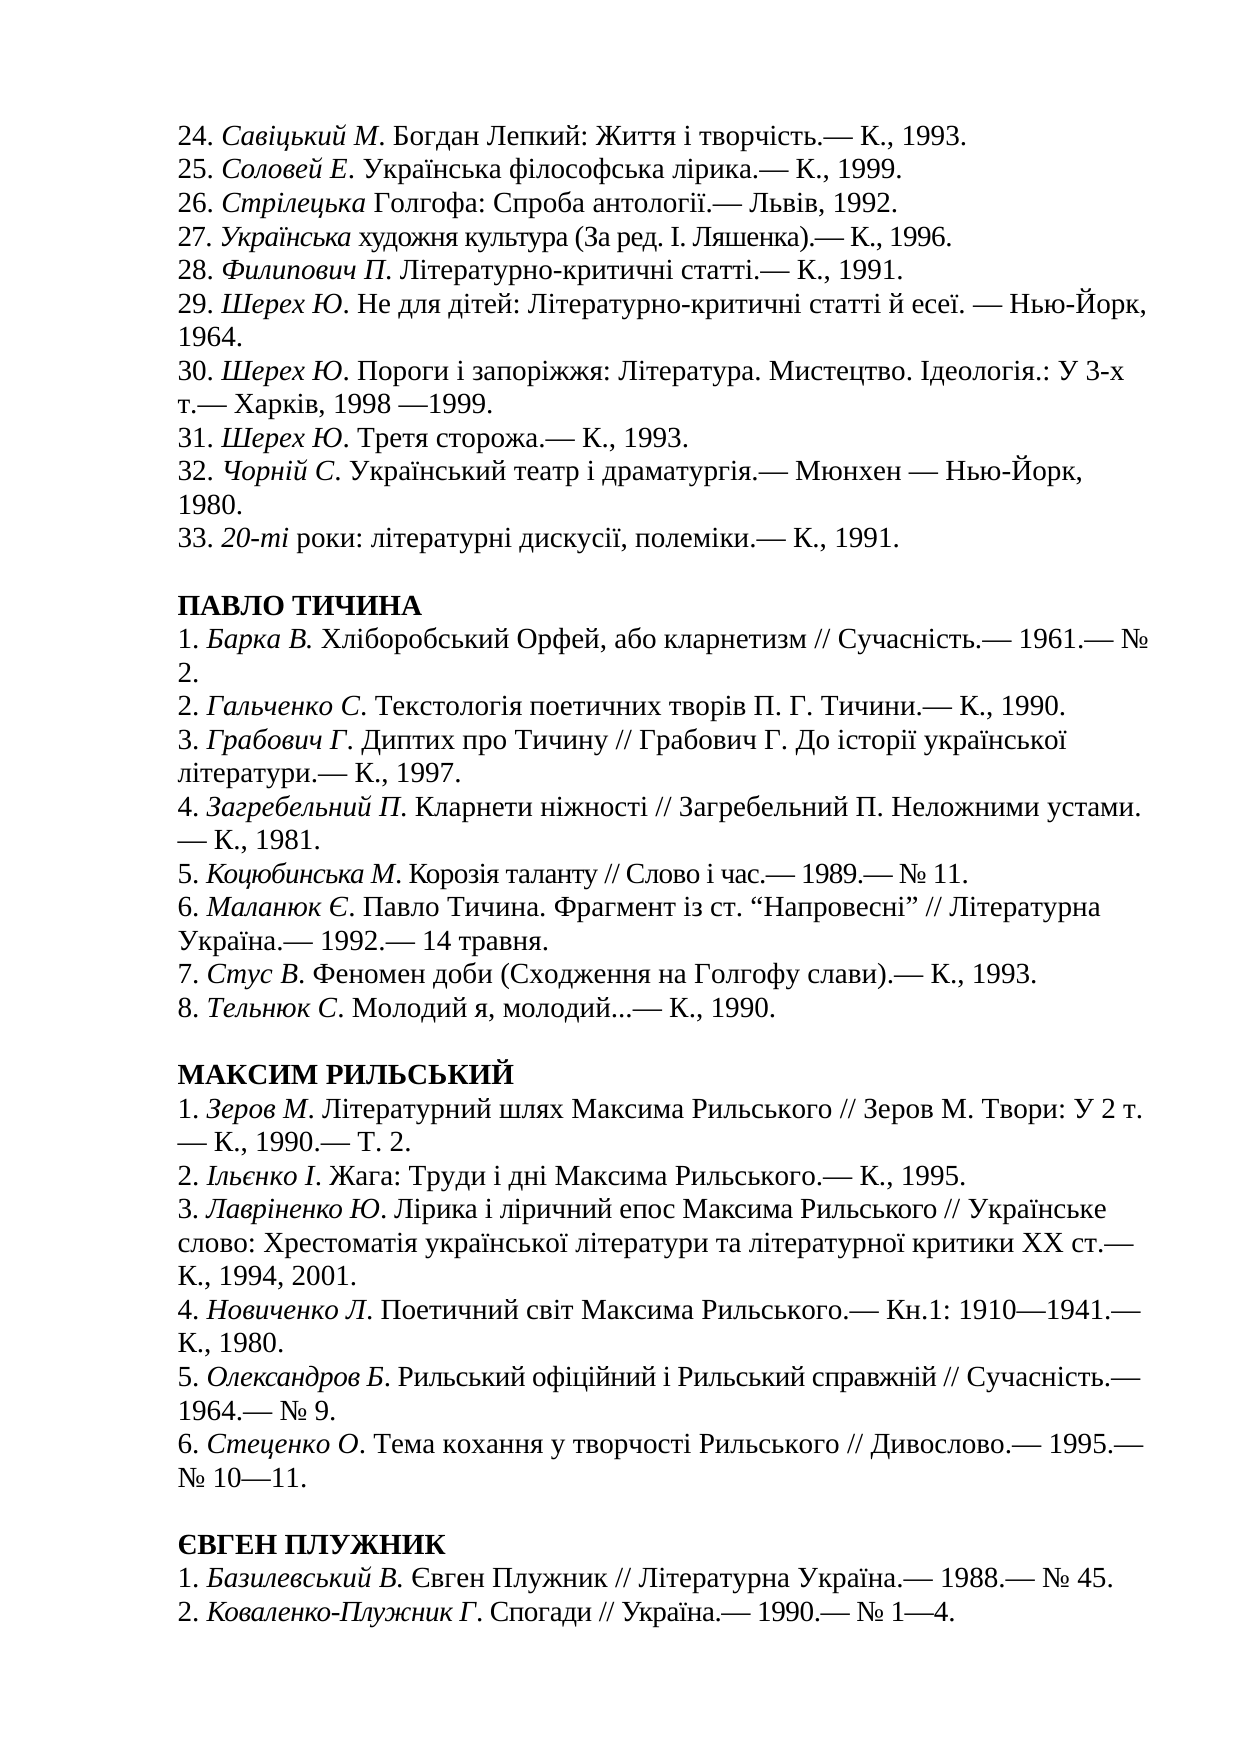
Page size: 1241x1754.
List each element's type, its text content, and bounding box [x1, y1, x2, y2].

text 8. Тельнюк С. Молодий я, молодий...— К., 1990. [177, 990, 1152, 1024]
text 1. Зеров М. Літературний шлях Максима Рильського // Зеров М. Твори: У 2 т.— К., 1990.— Т. 2. [177, 1091, 1152, 1158]
text 2. Ільєнко І. Жага: Труди і дні Максима Рильського.— К., 1995. [177, 1158, 1152, 1191]
text 28. Филипович П. Літературно-критичні статті.— К., 1991. [177, 252, 1152, 286]
text 1. Барка В. Хліборобський Орфей, або кларнетизм // Сучасність.— 1961.— № 2. [177, 621, 1152, 688]
text 31. Шерех Ю. Третя сторожа.— К., 1993. [177, 420, 1152, 453]
text 6. Маланюк Є. Павло Тичина. Фрагмент із ст. “Напровесні” // Літературна Україна.— 1992.— 14 травня. [177, 889, 1152, 957]
text ЄВГЕН ПЛУЖНИК [177, 1527, 1152, 1560]
text 1. Базилевський В. Євген Плужник // Літературна Україна.— 1988.— № 45. [177, 1560, 1152, 1594]
text 33. 20-ті роки: літературні дискусії, полеміки.— К., 1991. [177, 521, 1152, 554]
text 5. Олександров Б. Рильський офіційний і Рильський справжній // Сучасність.— 1964.— № 9. [177, 1359, 1152, 1426]
text 2. Коваленко-Плужник Г. Спогади // Україна.— 1990.— № 1—4. [177, 1594, 1152, 1627]
text 7. Стус В. Феномен доби (Сходження на Голгофу слави).— К., 1993. [177, 957, 1152, 990]
text 30. Шерех Ю. Пороги і запоріжжя: Література. Мистецтво. Ідеологія.: У 3-х т.— Харків, 1998 —1999. [177, 353, 1152, 420]
text 27. Українська художня культура (За ред. І. Ляшенка).— К., 1996. [177, 219, 1152, 252]
text 3. Грабович Г. Диптих про Тичину // Грабович Г. До історії української літератури.— К., 1997. [177, 722, 1152, 789]
text 4. Новиченко Л. Поетичний світ Максима Рильського.— Кн.1: 1910—1941.— К., 1980. [177, 1292, 1152, 1359]
text 3. Лавріненко Ю. Лірика і ліричний епос Максима Рильського // Українське слово: Хрестоматія української літератури та літературної критики ХХ ст.— К., 1994, 2001. [177, 1191, 1152, 1292]
text 4. Загребельний П. Кларнети ніжності // Загребельний П. Неложними устами.— К., 1981. [177, 789, 1152, 856]
text 24. Савіцький М. Богдан Лепкий: Життя і творчість.— К., 1993. [177, 118, 1152, 152]
text 32. Чорній С. Український театр і драматургія.— Мюнхен — Нью-Йорк, 1980. [177, 453, 1152, 521]
text 6. Стеценко О. Тема кохання у творчості Рильського // Дивослово.— 1995.— № 10—11. [177, 1426, 1152, 1493]
text ПАВЛО ТИЧИНА [177, 588, 1152, 621]
text МАКСИМ РИЛЬСЬКИЙ [177, 1057, 1152, 1091]
text 25. Соловей Е. Українська філософська лірика.— К., 1999. [177, 152, 1152, 185]
text 2. Гальченко С. Текстологія поетичних творів П. Г. Тичини.— К., 1990. [177, 688, 1152, 722]
text 5. Коцюбинська М. Корозія таланту // Слово і час.— 1989.— № 11. [177, 856, 1152, 889]
text 26. Стрілецька Голгофа: Спроба антології.— Львів, 1992. [177, 185, 1152, 219]
text 29. Шерех Ю. Не для дітей: Літературно-критичні статті й есеї. — Нью-Йорк, 1964. [177, 286, 1152, 353]
